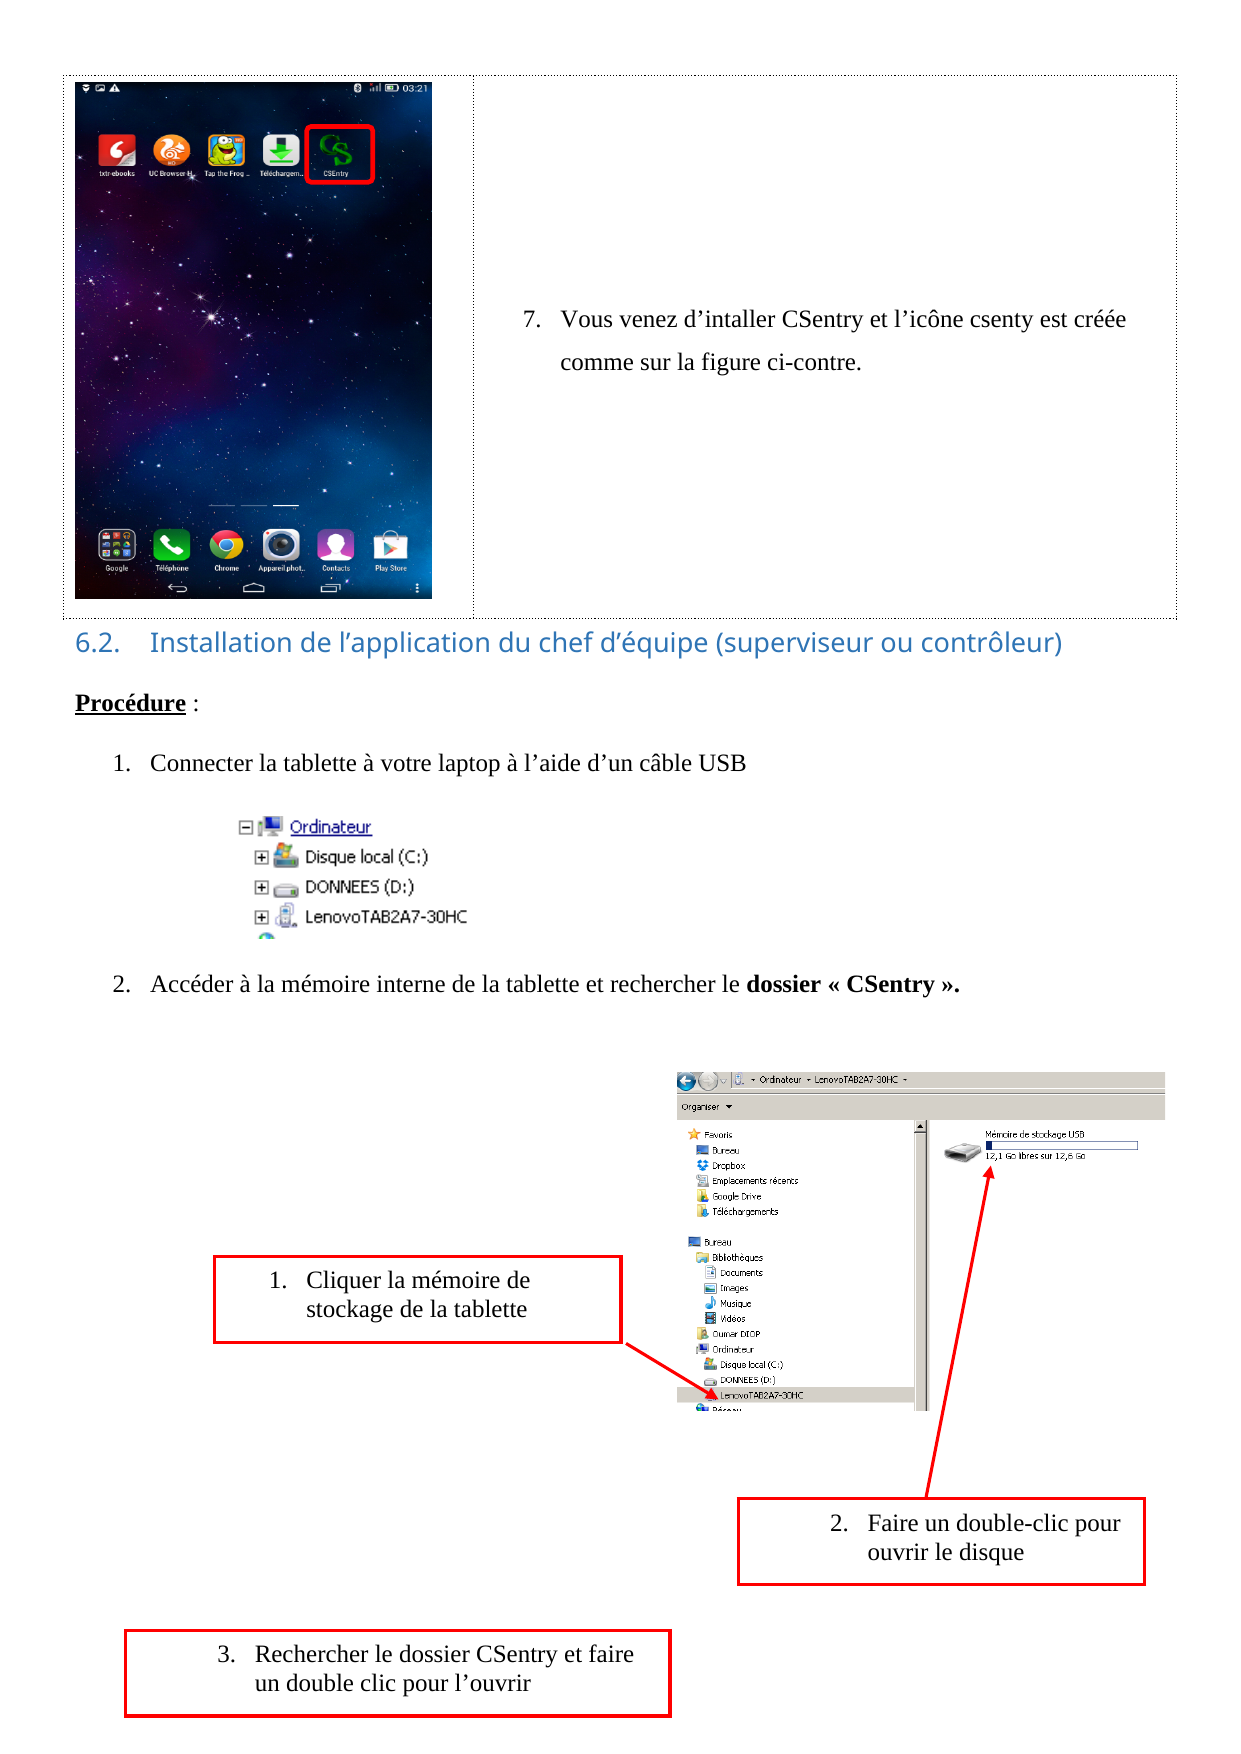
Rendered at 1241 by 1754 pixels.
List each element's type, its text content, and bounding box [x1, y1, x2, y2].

subtitle Installation de l’application du chef d’équipe (superviseur ou contrôleur) [75, 623, 1165, 660]
list Connecter la tablette à votre laptop à l’aide d’un câble USB [112, 748, 1165, 777]
picture [222, 816, 524, 939]
list Accéder à la mémoire interne de la tablette et rechercher le dossier « CSentry ». [112, 969, 1165, 998]
text Procédure : [75, 688, 1165, 717]
table_cell [64, 75, 474, 618]
table_cell Vous venez d’intaller CSentry et l’icône csenty est créée comme sur la figure ci-contre. [474, 75, 1176, 618]
picture [677, 1072, 1166, 1411]
picture [75, 82, 432, 599]
